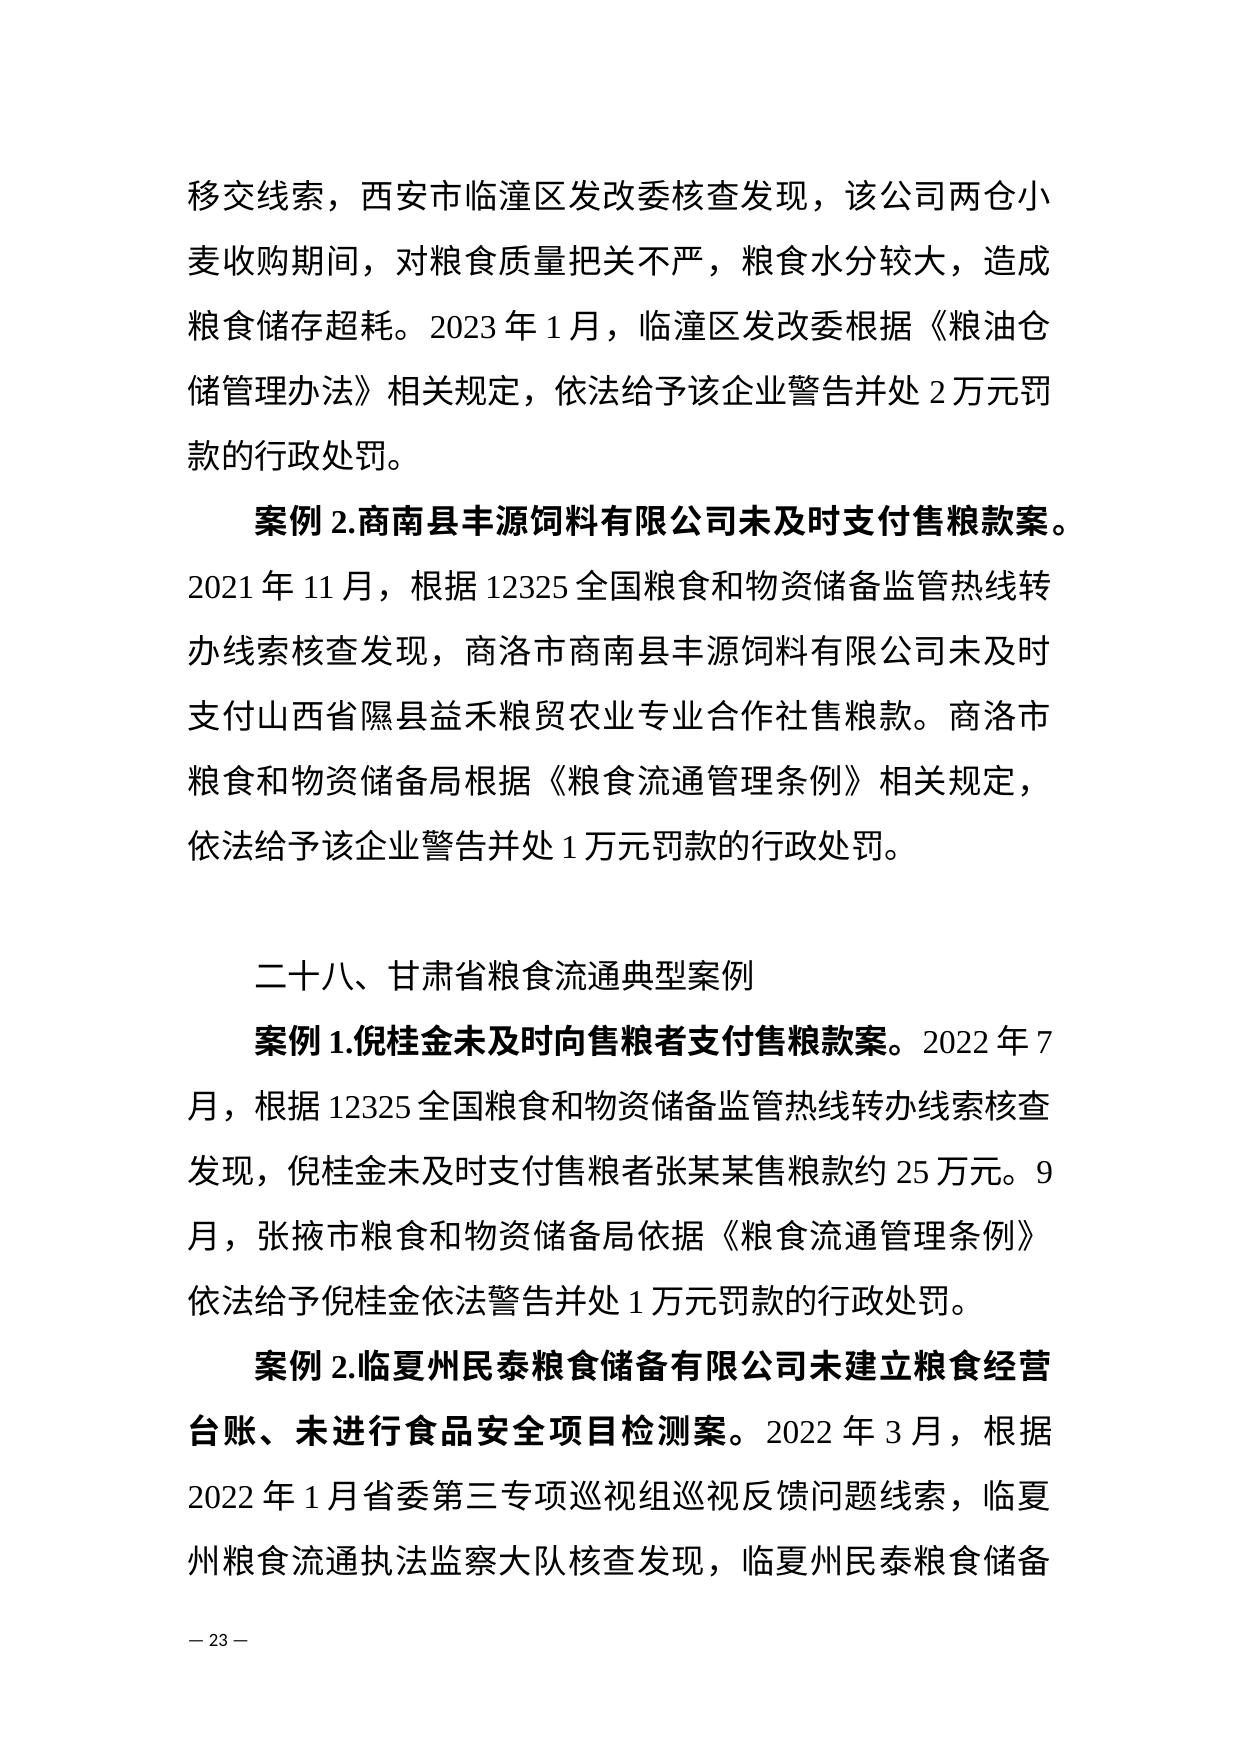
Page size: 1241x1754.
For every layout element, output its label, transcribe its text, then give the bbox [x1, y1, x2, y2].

text 案例1.倪桂金未及时向售粮者支付售粮款案。2022年7月，根据12325全国粮食和物资储备监管热线转办线索核查发现，倪桂金未及时支付售粮者张某某售粮款约25万元。9月，张掖市粮食和物资储备局依据《粮食流通管理条例》，依法给予倪桂金依法警告并处1万元罚款的行政处罚。 [187, 1007, 1053, 1332]
list 二十八、甘肃省粮食流通典型案例 [187, 942, 1053, 1007]
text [187, 1332, 1053, 1592]
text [187, 162, 1053, 487]
text 案例2.商南县丰源饲料有限公司未及时支付售粮款案。2021年11月，根据12325全国粮食和物资储备监管热线转办线索核查发现，商洛市商南县丰源饲料有限公司未及时支付山西省隰县益禾粮贸农业专业合作社售粮款。商洛市粮食和物资储备局根据《粮食流通管理条例》相关规定，依法给予该企业警告并处1万元罚款的行政处罚。 [187, 487, 1053, 877]
